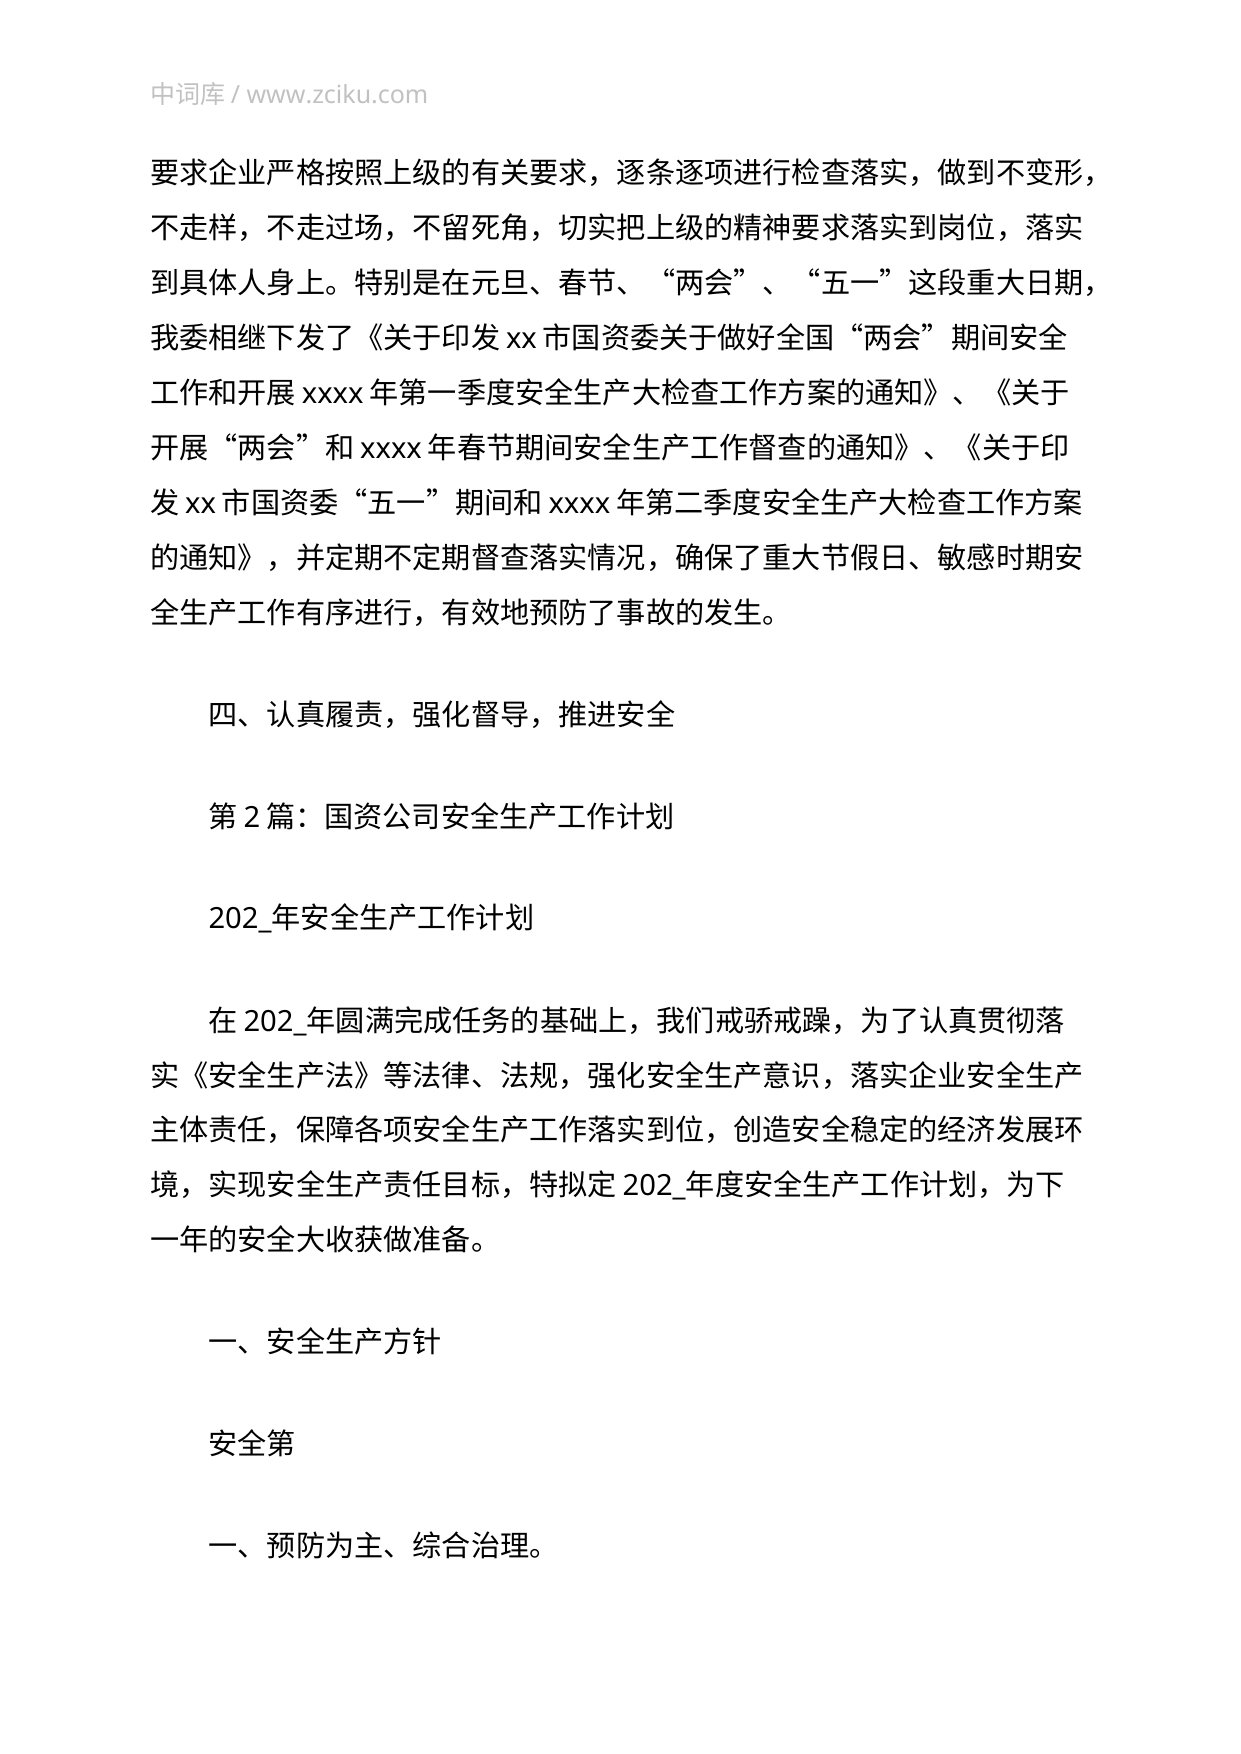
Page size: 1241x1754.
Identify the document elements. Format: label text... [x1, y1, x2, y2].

text 安全第 [150, 1420, 1090, 1463]
text 在202_年圆满完成任务的基础上，我们戒骄戒躁，为了认真贯彻落实《安全生产法》等法律、法规，强化安全生产意识，落实企业安全生产主体责任，保障各项安全生产工作落实到位，创造安全稳定的经济发展环境，实现安全生产责任目标，特拟定202_年度安全生产工作计划，为下一年的安全大收获做准备。 [150, 997, 1090, 1259]
text 第2篇：国资公司安全生产工作计划 [150, 793, 1090, 836]
text 四、认真履责，强化督导，推进安全 [150, 691, 1090, 734]
text 一、预防为主、综合治理。 [150, 1522, 1090, 1564]
text 一、安全生产方针 [150, 1319, 1090, 1361]
text 202_年安全生产工作计划 [150, 895, 1090, 937]
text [150, 150, 1090, 632]
